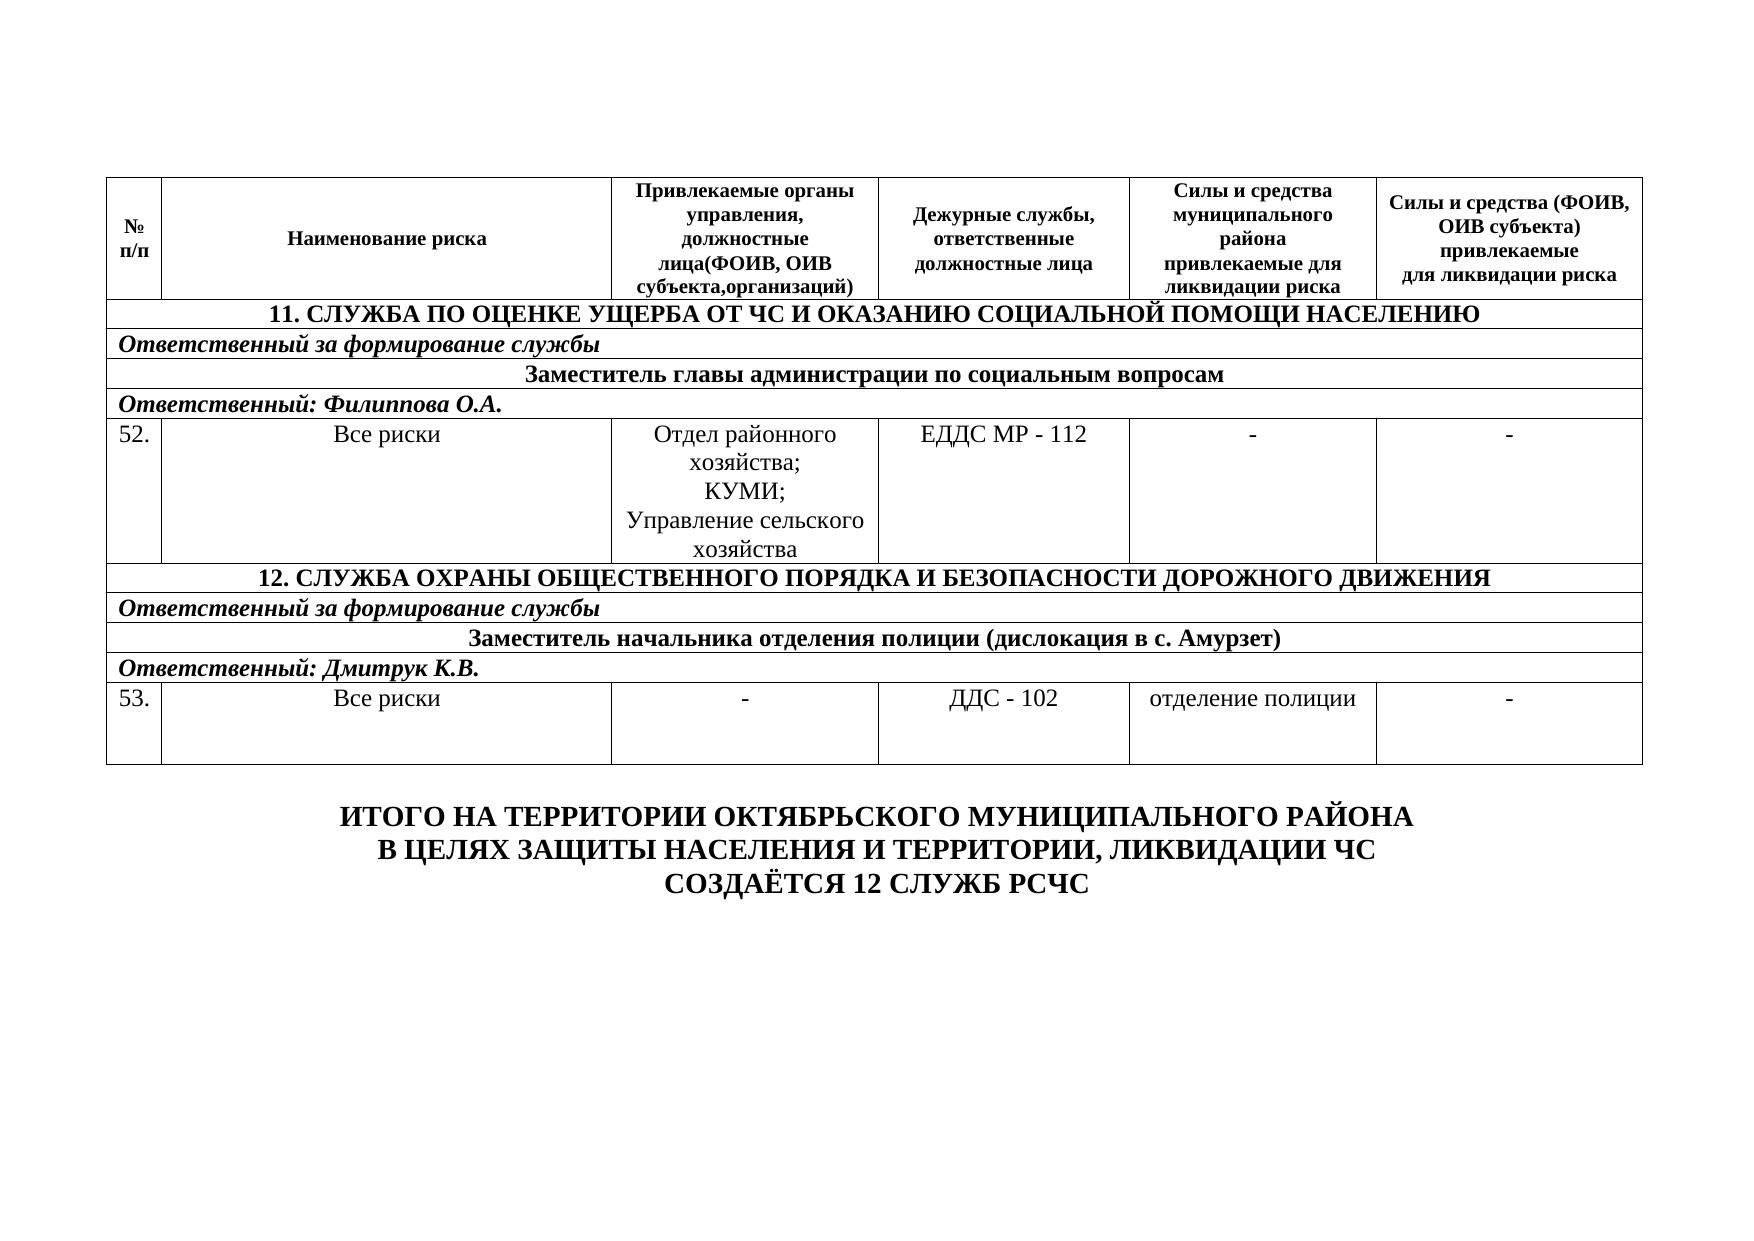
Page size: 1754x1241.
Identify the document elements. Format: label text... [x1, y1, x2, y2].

table_cell 11. СЛУЖБА ПО ОЦЕНКЕ УЩЕРБА ОТ ЧС И ОКАЗАНИЮ СОЦИАЛЬНОЙ ПОМОЩИ НАСЕЛЕНИЮ [107, 300, 1642, 328]
text ИТОГО НА ТЕРРИТОРИИ ОКТЯБРЬСКОГО МУНИЦИПАЛЬНОГО РАЙОНА [118, 799, 1636, 832]
table_cell 52. [107, 419, 161, 562]
table_header Наименование риска [162, 178, 611, 298]
text В ЦЕЛЯХ ЗАЩИТЫ НАСЕЛЕНИЯ И ТЕРРИТОРИИ, ЛИКВИДАЦИИ ЧС [118, 832, 1636, 866]
table_cell - [1130, 419, 1376, 562]
table_cell ДДС - 102 [879, 683, 1129, 764]
table_header Дежурные службы, ответственные должностные лица [879, 178, 1129, 298]
table_cell Ответственный: Филиппова О.А. [107, 389, 1642, 418]
table_cell Отдел районного хозяйства; КУМИ; Управление сельского хозяйства [612, 419, 878, 562]
table_header № п/п [107, 178, 161, 298]
text СОЗДАЁТСЯ 12 СЛУЖБ РСЧС [118, 866, 1636, 899]
table_cell Ответственный за формирование службы [107, 593, 1642, 622]
table_header Силы и средства (ФОИВ, ОИВ субъекта) привлекаемые для ликвидации риска [1377, 178, 1642, 298]
table_cell - [1377, 419, 1642, 562]
table_cell 12. СЛУЖБА ОХРАНЫ ОБЩЕСТВЕННОГО ПОРЯДКА И БЕЗОПАСНОСТИ ДОРОЖНОГО ДВИЖЕНИЯ [107, 564, 1642, 592]
table_cell Заместитель начальника отделения полиции (дислокация в с. Амурзет) [107, 623, 1642, 652]
table_cell Ответственный: Дмитрук К.В. [107, 653, 1642, 682]
table_cell отделение полиции [1130, 683, 1376, 764]
table_cell Ответственный за формирование службы [107, 329, 1642, 358]
table_cell Все риски [162, 419, 611, 562]
table_cell - [1377, 683, 1642, 764]
table_cell - [612, 683, 878, 764]
table_header Привлекаемые органы управления, должностные лица(ФОИВ, ОИВ субъекта,организаций) [612, 178, 878, 298]
table_cell Заместитель главы администрации по социальным вопросам [107, 359, 1642, 388]
table_cell 53. [107, 683, 161, 764]
table_header Силы и средства муниципального района привлекаемые для ликвидации риска [1130, 178, 1376, 298]
table_cell Все риски [162, 683, 611, 764]
table_cell ЕДДС МР - 112 [879, 419, 1129, 562]
